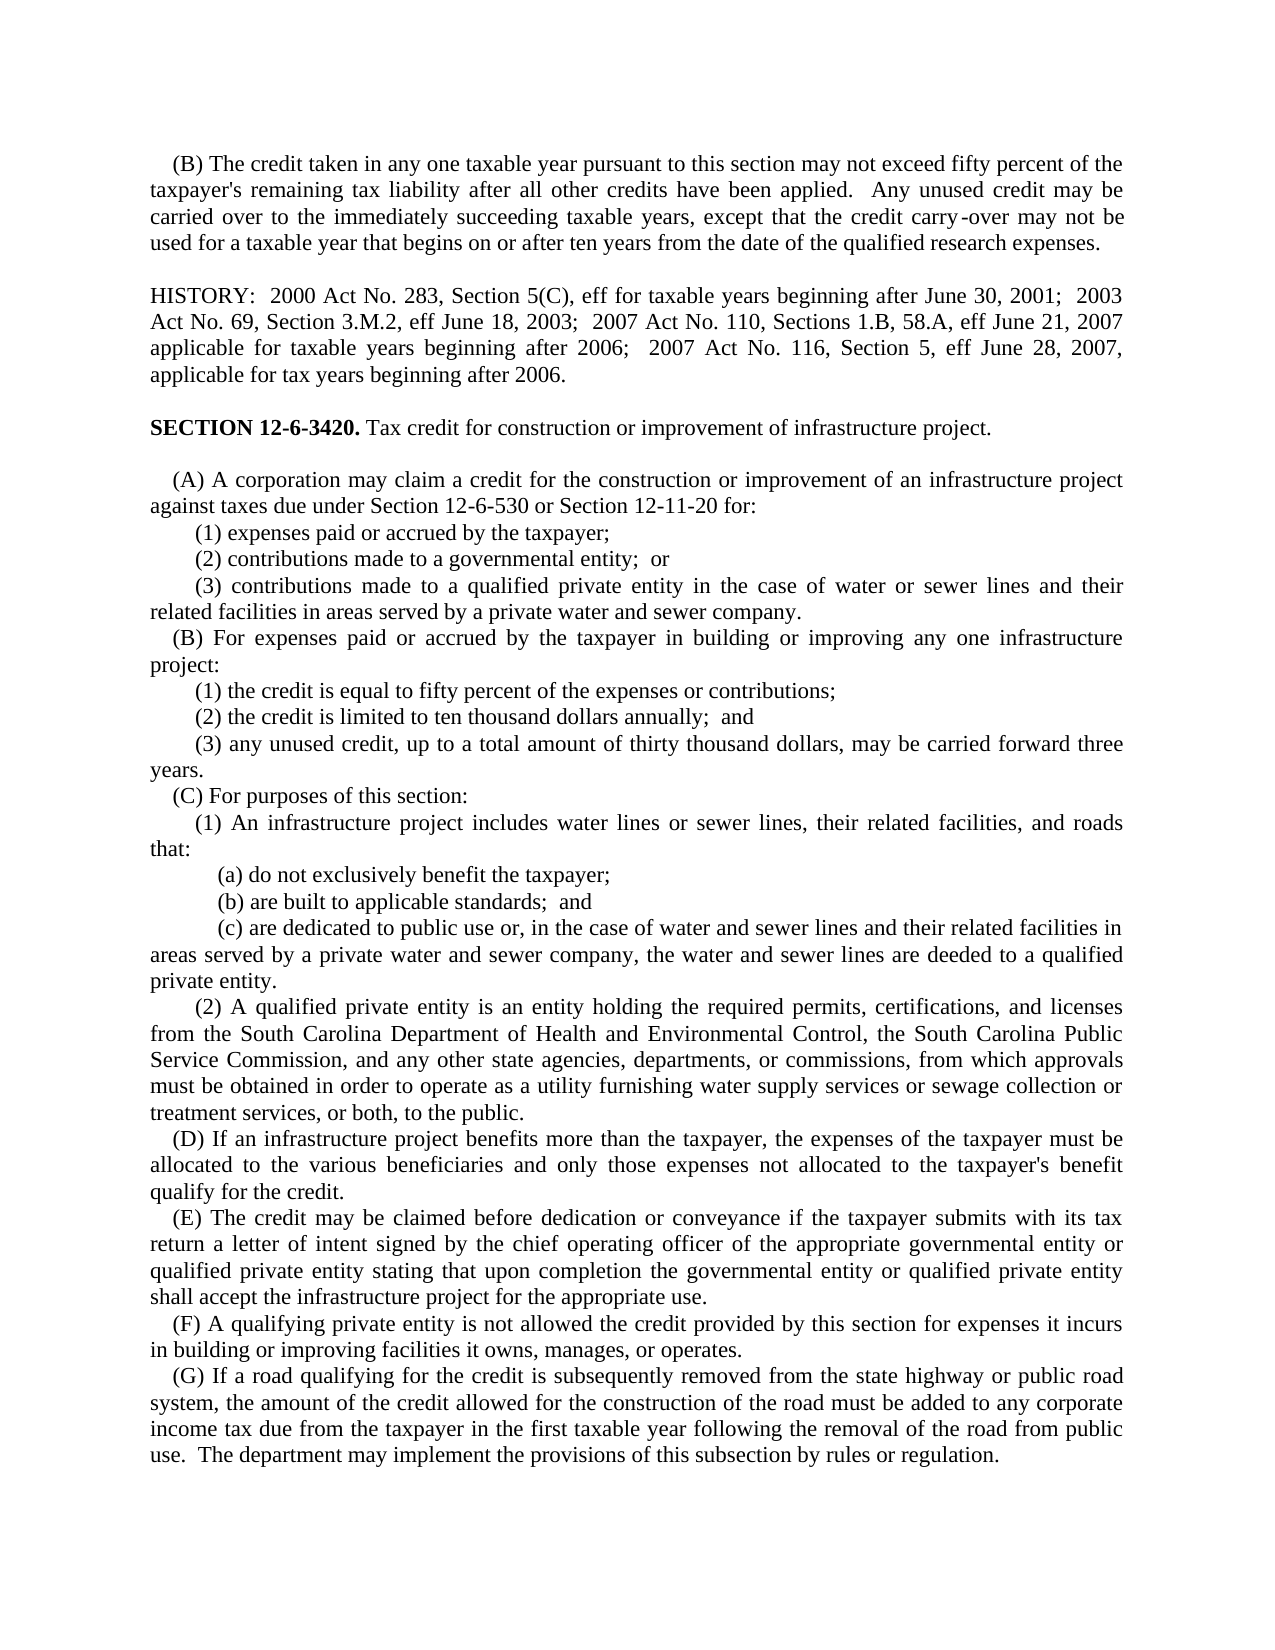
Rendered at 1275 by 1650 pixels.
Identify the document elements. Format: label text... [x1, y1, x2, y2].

text (2) contributions made to a governmental entity; or [150, 545, 1125, 572]
text (c) are dedicated to public use or, in the case of water and sewer lines and their related facilities in areas served by a private water and sewer company, the water and sewer lines are deeded to a qualified private entity. [150, 914, 1125, 993]
text (2) A qualified private entity is an entity holding the required permits, certifications, and licenses from the South Carolina Department of Health and Environmental Control, the South Carolina Public Service Commission, and any other state agencies, departments, or commissions, from which approvals must be obtained in order to operate as a utility furnishing water supply services or sewage collection or treatment services, or both, to the public. [150, 993, 1125, 1125]
text (1) expenses paid or accrued by the taxpayer; [150, 519, 1125, 545]
text HISTORY: 2000 Act No. 283, Section 5(C), eff for taxable years beginning after June 30, 2001; 2003 Act No. 69, Section 3.M.2, eff June 18, 2003; 2007 Act No. 110, Sections 1.B, 58.A, eff June 21, 2007 applicable for taxable years beginning after 2006; 2007 Act No. 116, Section 5, eff June 28, 2007, applicable for tax years beginning after 2006. [150, 282, 1125, 387]
text (a) do not exclusively benefit the taxpayer; [150, 862, 1125, 888]
text (3) contributions made to a qualified private entity in the case of water or sewer lines and their related facilities in areas served by a private water and sewer company. [150, 572, 1125, 624]
text (F) A qualifying private entity is not allowed the credit provided by this section for expenses it incurs in building or improving facilities it owns, manages, or operates. [150, 1309, 1125, 1362]
text (A) A corporation may claim a credit for the construction or improvement of an infrastructure project against taxes due under Section 12-6-530 or Section 12-11-20 for: [150, 466, 1125, 519]
text SECTION 12-6-3420. Tax credit for construction or improvement of infrastructure project. [150, 413, 1125, 440]
text (G) If a road qualifying for the credit is subsequently removed from the state highway or public road system, the amount of the credit allowed for the construction of the road must be added to any corporate income tax due from the taxpayer in the first taxable year following the removal of the road from public use. The department may implement the provisions of this subsection by rules or regulation. [150, 1362, 1125, 1468]
text (B) For expenses paid or accrued by the taxpayer in building or improving any one infrastructure project: [150, 624, 1125, 677]
text (3) any unused credit, up to a total amount of thirty thousand dollars, may be carried forward three years. [150, 730, 1125, 782]
text (B) The credit taken in any one taxable year pursuant to this section may not exceed fifty percent of the taxpayer's remaining tax liability after all other credits have been applied. Any unused credit may be carried over to the immediately succeeding taxable years, except that the credit carry-over may not be used for a taxable year that begins on or after ten years from the date of the qualified research expenses. [150, 150, 1125, 255]
text (1) the credit is equal to fifty percent of the expenses or contributions; [150, 677, 1125, 703]
text (1) An infrastructure project includes water lines or sewer lines, their related facilities, and roads that: [150, 809, 1125, 862]
text (E) The credit may be claimed before dedication or conveyance if the taxpayer submits with its tax return a letter of intent signed by the chief operating officer of the appropriate governmental entity or qualified private entity stating that upon completion the governmental entity or qualified private entity shall accept the infrastructure project for the appropriate use. [150, 1204, 1125, 1309]
text (2) the credit is limited to ten thousand dollars annually; and [150, 703, 1125, 730]
text (D) If an infrastructure project benefits more than the taxpayer, the expenses of the taxpayer must be allocated to the various beneficiaries and only those expenses not allocated to the taxpayer's benefit qualify for the credit. [150, 1125, 1125, 1204]
text (C) For purposes of this section: [150, 782, 1125, 809]
text (b) are built to applicable standards; and [150, 888, 1125, 914]
